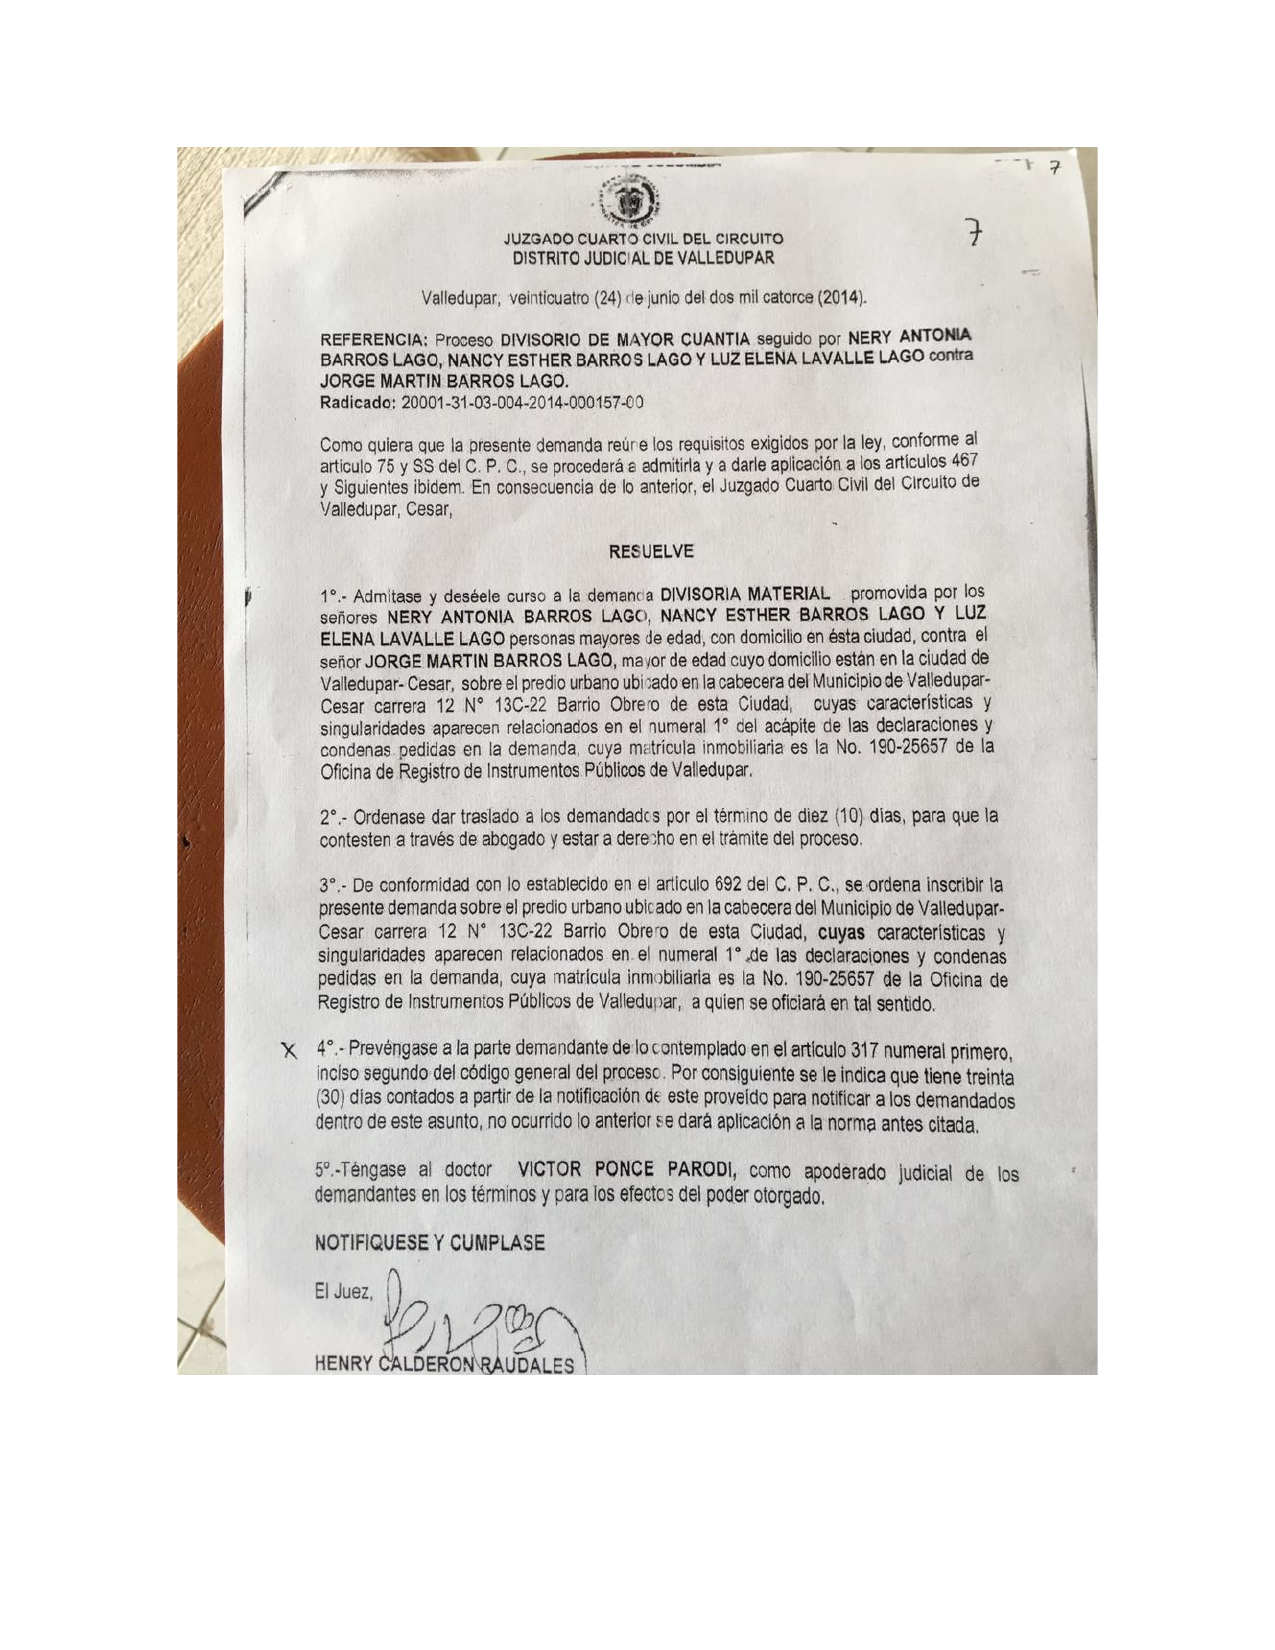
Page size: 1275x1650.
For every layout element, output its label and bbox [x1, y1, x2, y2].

picture [177, 147, 1098, 1375]
